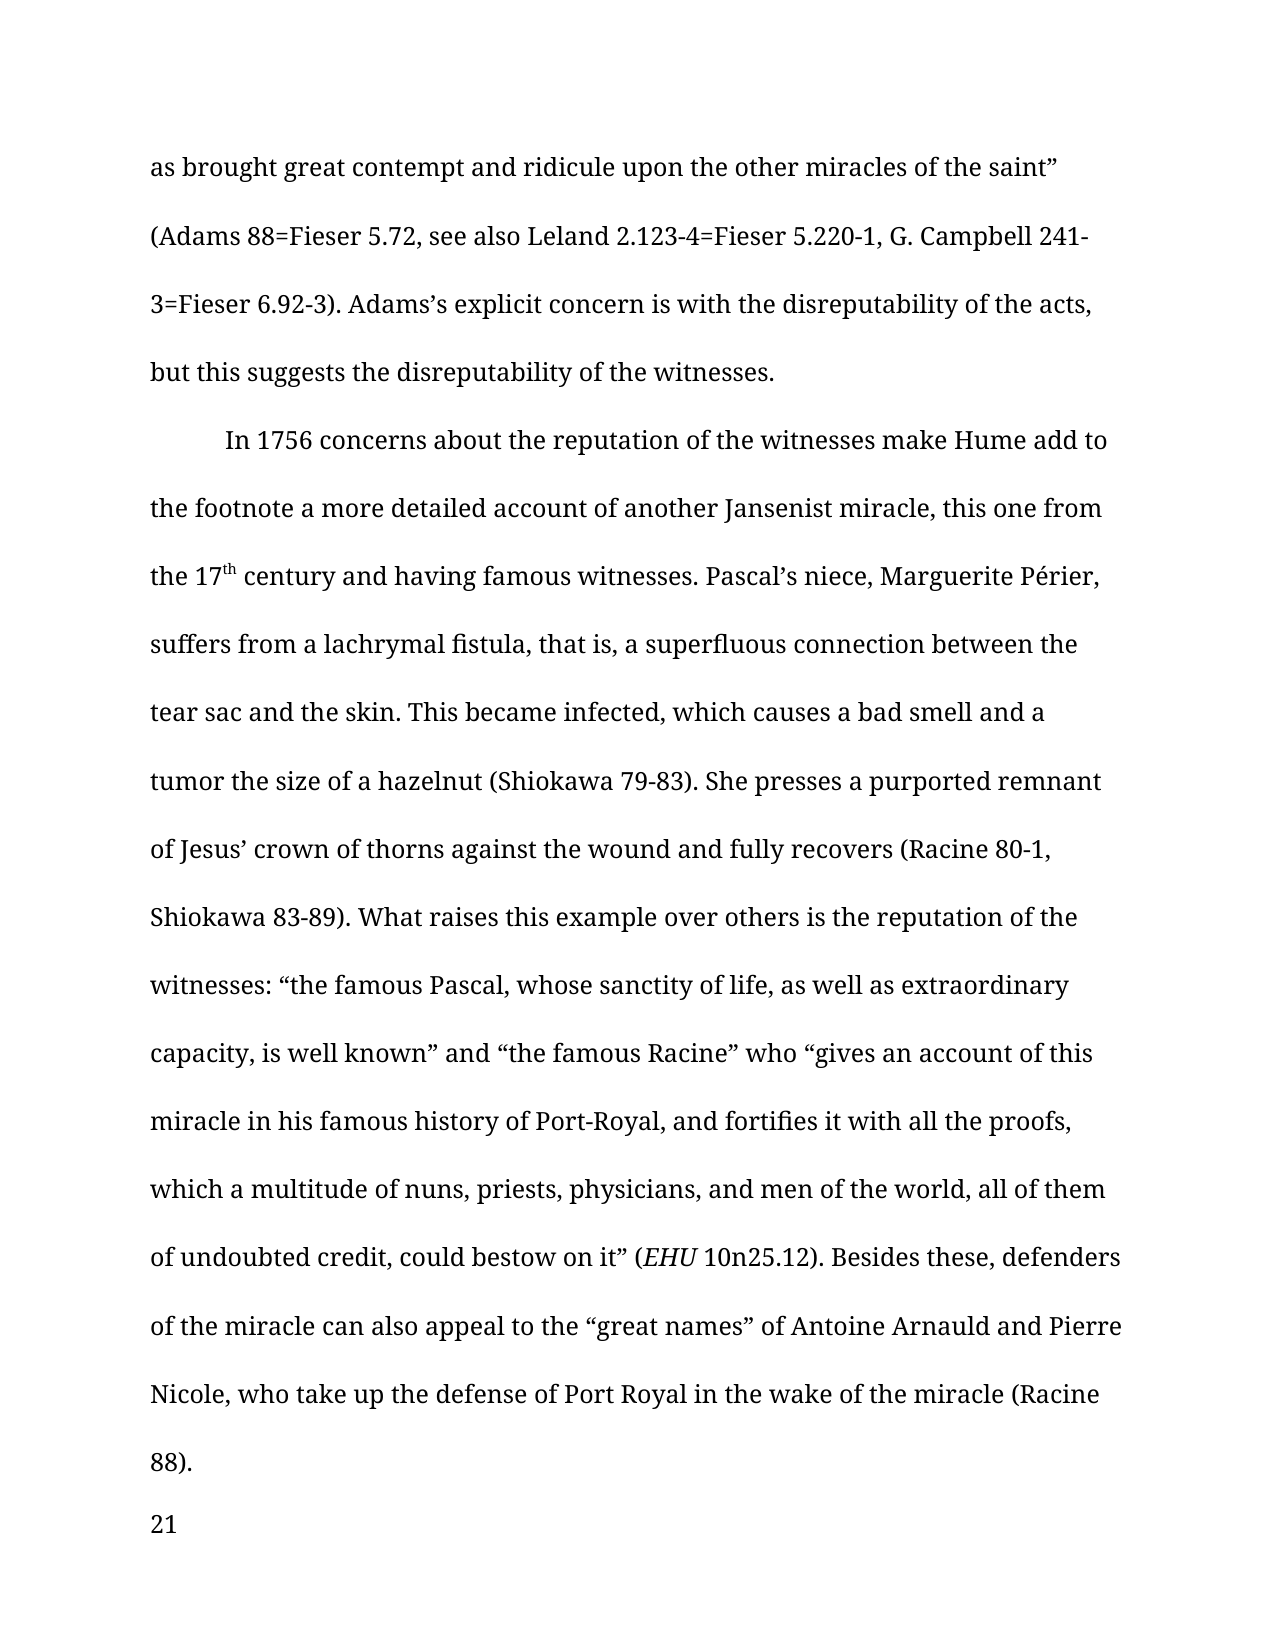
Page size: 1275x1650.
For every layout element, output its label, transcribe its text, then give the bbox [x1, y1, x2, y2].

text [150, 150, 1125, 388]
text In 1756 concerns about the reputation of the witnesses make Hume add to the footnote a more detailed account of another Jansenist miracle, this one from the 17th century and having famous witnesses. Pascal’s niece, Marguerite Périer, suffers from a lachrymal fistula, that is, a superfluous connection between the tear sac and the skin. This became infected, which causes a bad smell and a tumor the size of a hazelnut (Shiokawa 79-83). She presses a purported remnant of Jesus’ crown of thorns against the wound and fully recovers (Racine 80-1, Shiokawa 83-89). What raises this example over others is the reputation of the witnesses: “the famous Pascal, whose sanctity of life, as well as extraordinary capacity, is well known” and “the famous Racine” who “gives an account of this miracle in his famous history of Port-Royal, and fortifies it with all the proofs, which a multitude of nuns, priests, physicians, and men of the world, all of them of undoubted credit, could bestow on it” (EHU 10n25.12). Besides these, defenders of the miracle can also appeal to the “great names” of Antoine Arnauld and Pierre Nicole, who take up the defense of Port Royal in the wake of the miracle (Racine 88). [150, 422, 1125, 1478]
